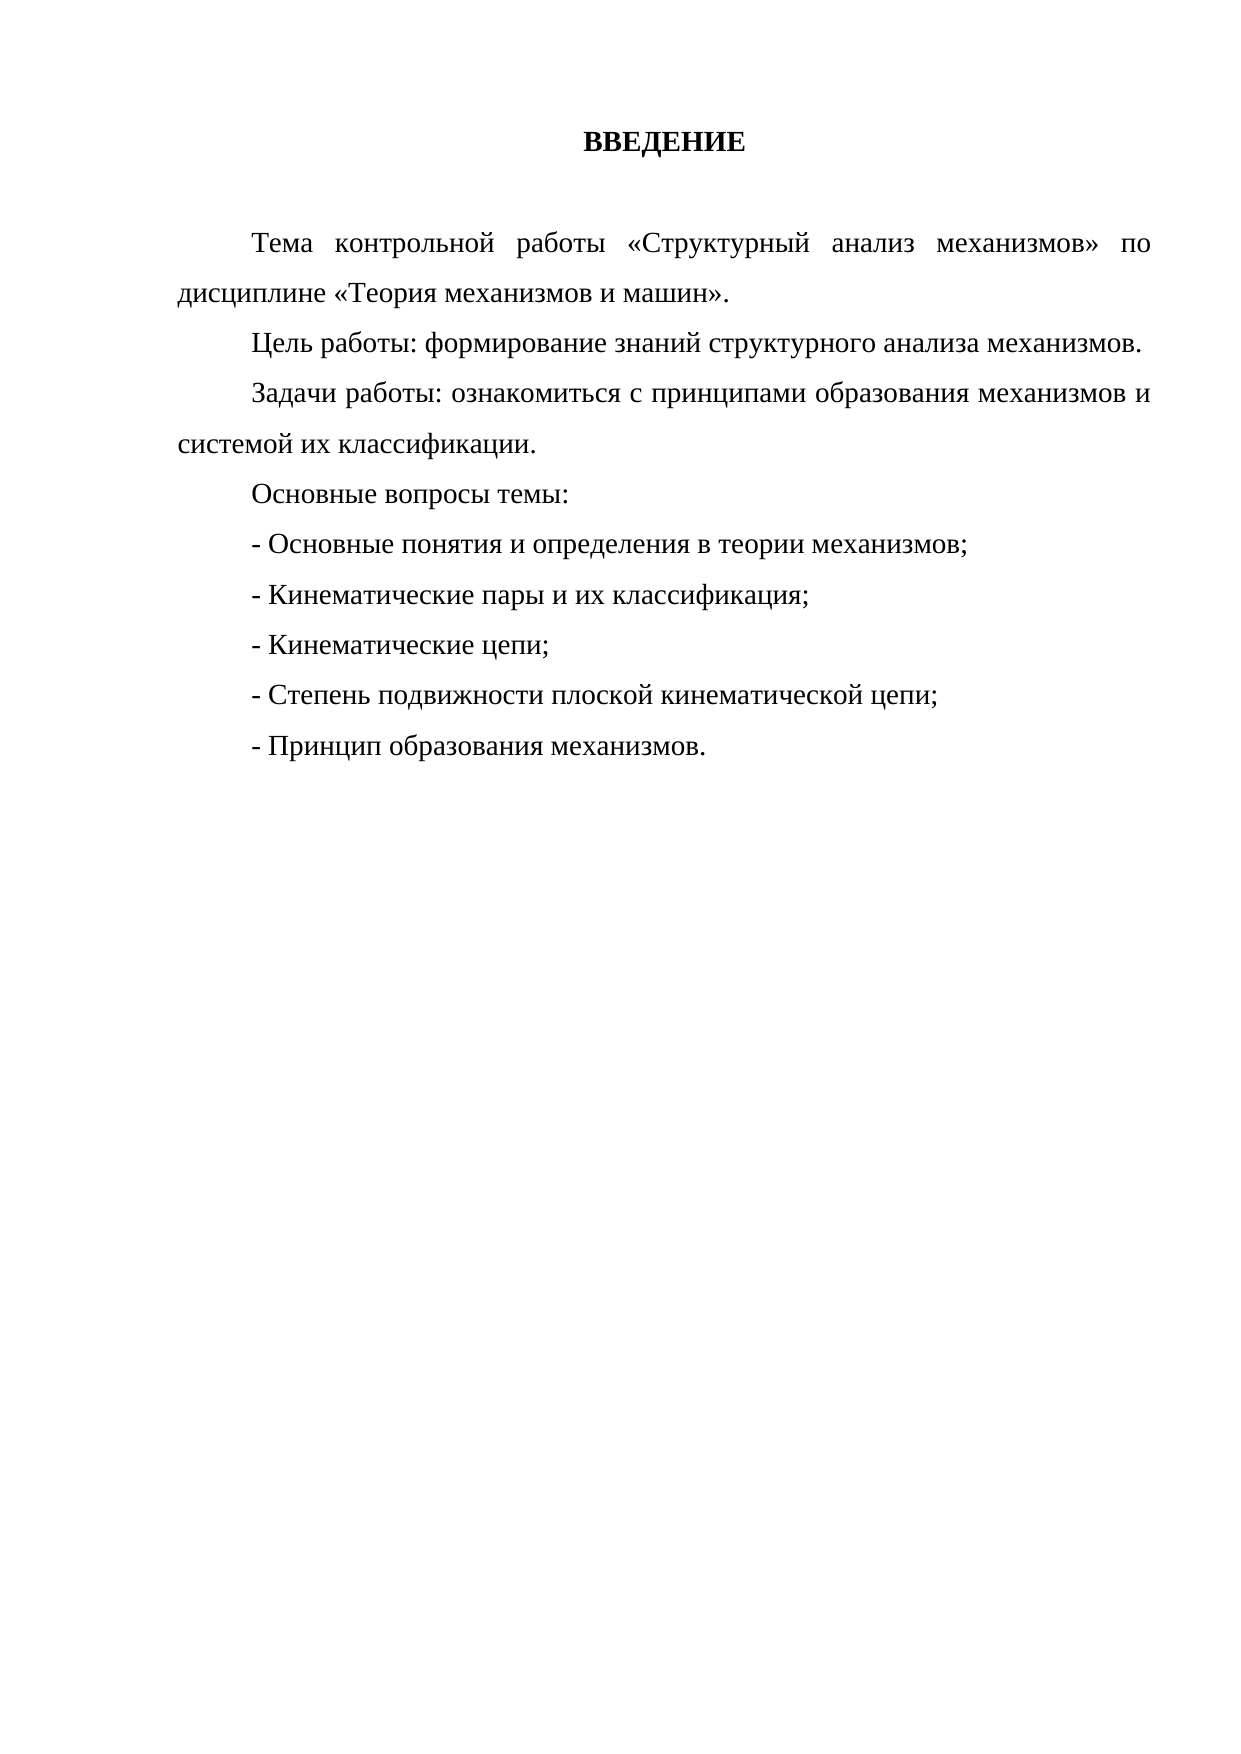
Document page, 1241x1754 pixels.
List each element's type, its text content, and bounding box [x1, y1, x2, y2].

text - Кинематические цепи; [177, 627, 1152, 661]
text ВВЕДЕНИЕ [177, 124, 1152, 158]
text - Принцип образования механизмов. [177, 728, 1152, 761]
text Основные вопросы темы: [177, 476, 1152, 510]
text - Кинематические пары и их классификация; [177, 577, 1152, 610]
text Цель работы: формирование знаний структурного анализа механизмов. [177, 325, 1152, 359]
text - Основные понятия и определения в теории механизмов; [177, 527, 1152, 560]
text Тема контрольной работы «Структурный анализ механизмов» по дисциплине «Теория механизмов и машин». [177, 225, 1152, 308]
text - Степень подвижности плоской кинематической цепи; [177, 677, 1152, 711]
text Задачи работы: ознакомиться с принципами образования механизмов и системой их классификации. [177, 376, 1152, 459]
